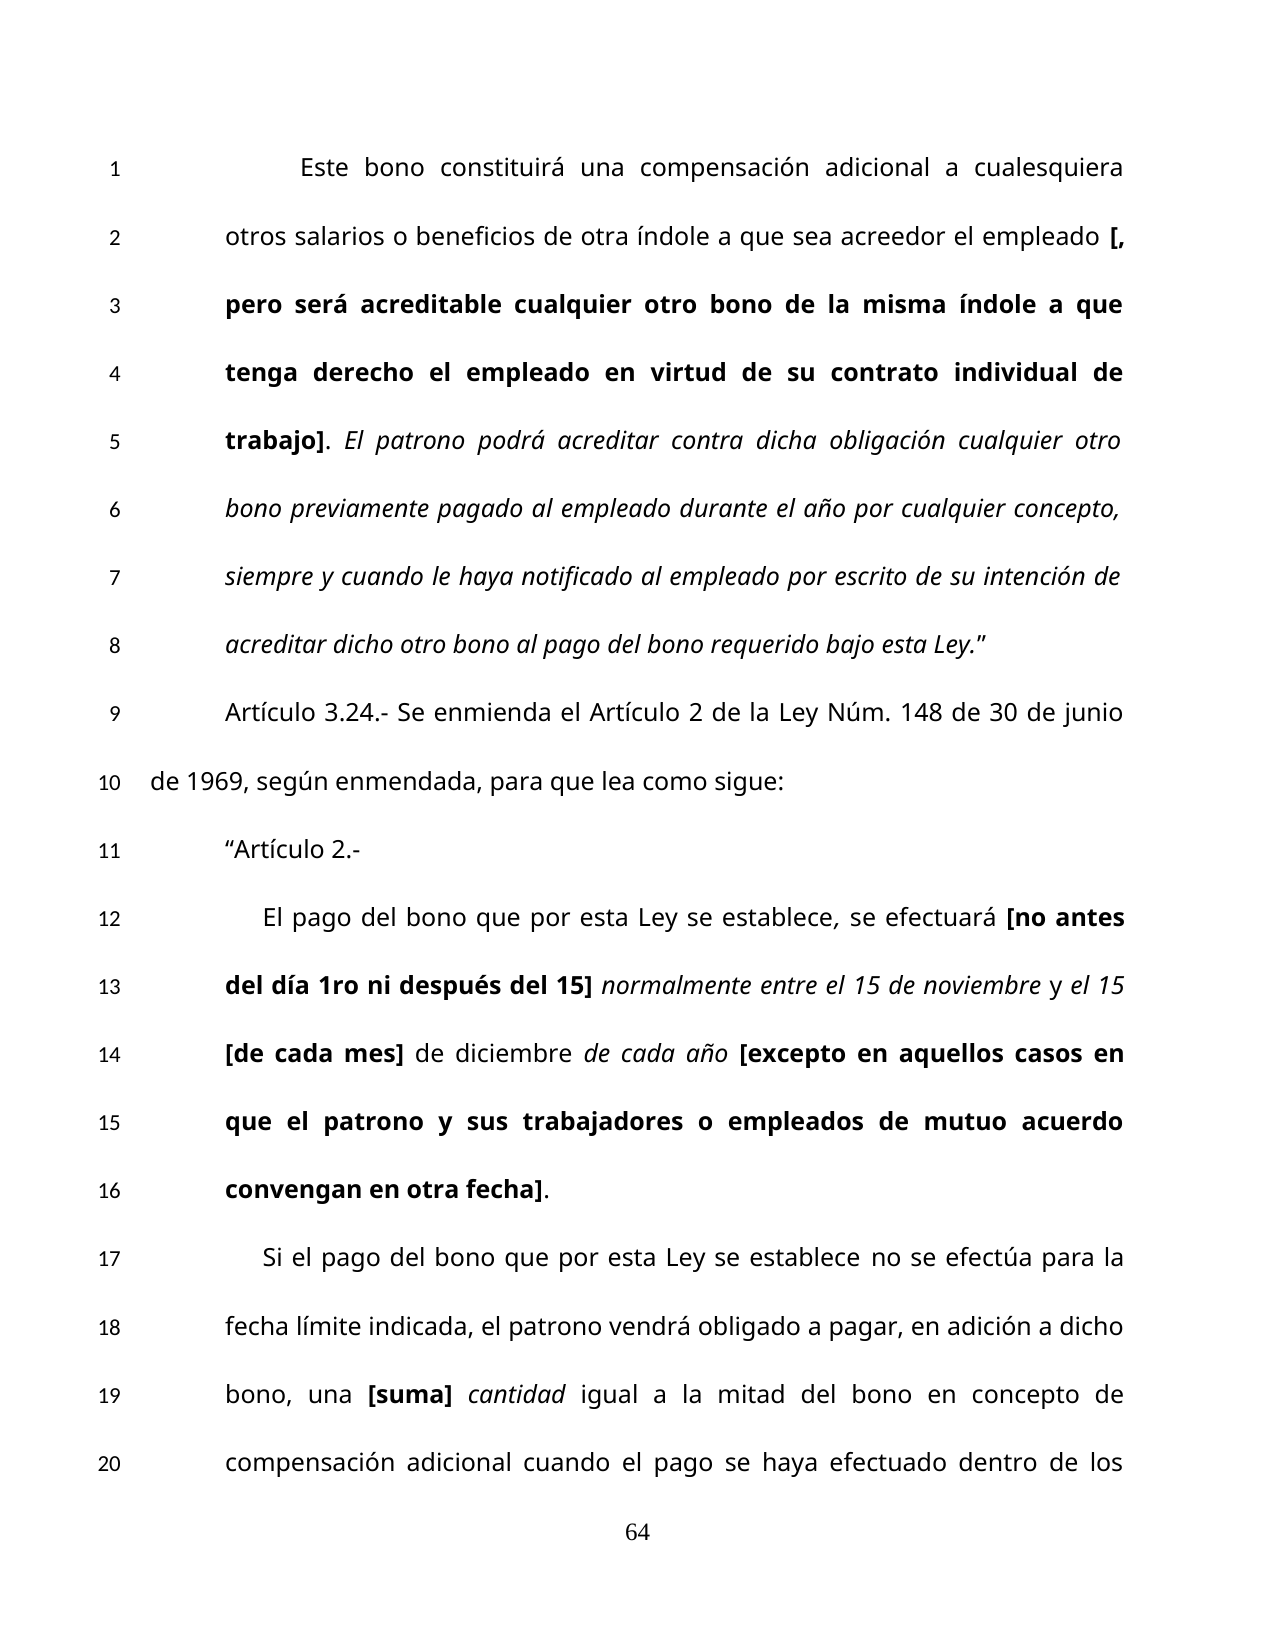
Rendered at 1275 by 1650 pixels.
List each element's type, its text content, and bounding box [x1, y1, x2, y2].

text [225, 1240, 1125, 1478]
text Este bono constituirá una compensación adicional a cualesquiera otros salarios o beneficios de otra índole a que sea acreedor el empleado [, pero será acreditable cualquier otro bono de la misma índole a que tenga derecho el empleado en virtud de su contrato individual de trabajo]. El patrono podrá acreditar contra dicha obligación cualquier otro bono previamente pagado al empleado durante el año por cualquier concepto, siempre y cuando le haya notificado al empleado por escrito de su intención de acreditar dicho otro bono al pago del bono requerido bajo esta Ley.” [225, 150, 1125, 661]
text El pago del bono que por esta Ley se establece, se efectuará [no antes del día 1ro ni después del 15] normalmente entre el 15 de noviembre y el 15 [de cada mes] de diciembre de cada año [excepto en aquellos casos en que el patrono y sus trabajadores o empleados de mutuo acuerdo convengan en otra fecha]. [225, 899, 1125, 1206]
text “Artículo 2.- [150, 831, 1125, 865]
text Artículo 3.24.- Se enmienda el Artículo 2 de la Ley Núm. 148 de 30 de junio de 1969, según enmendada, para que lea como sigue: [150, 695, 1125, 797]
